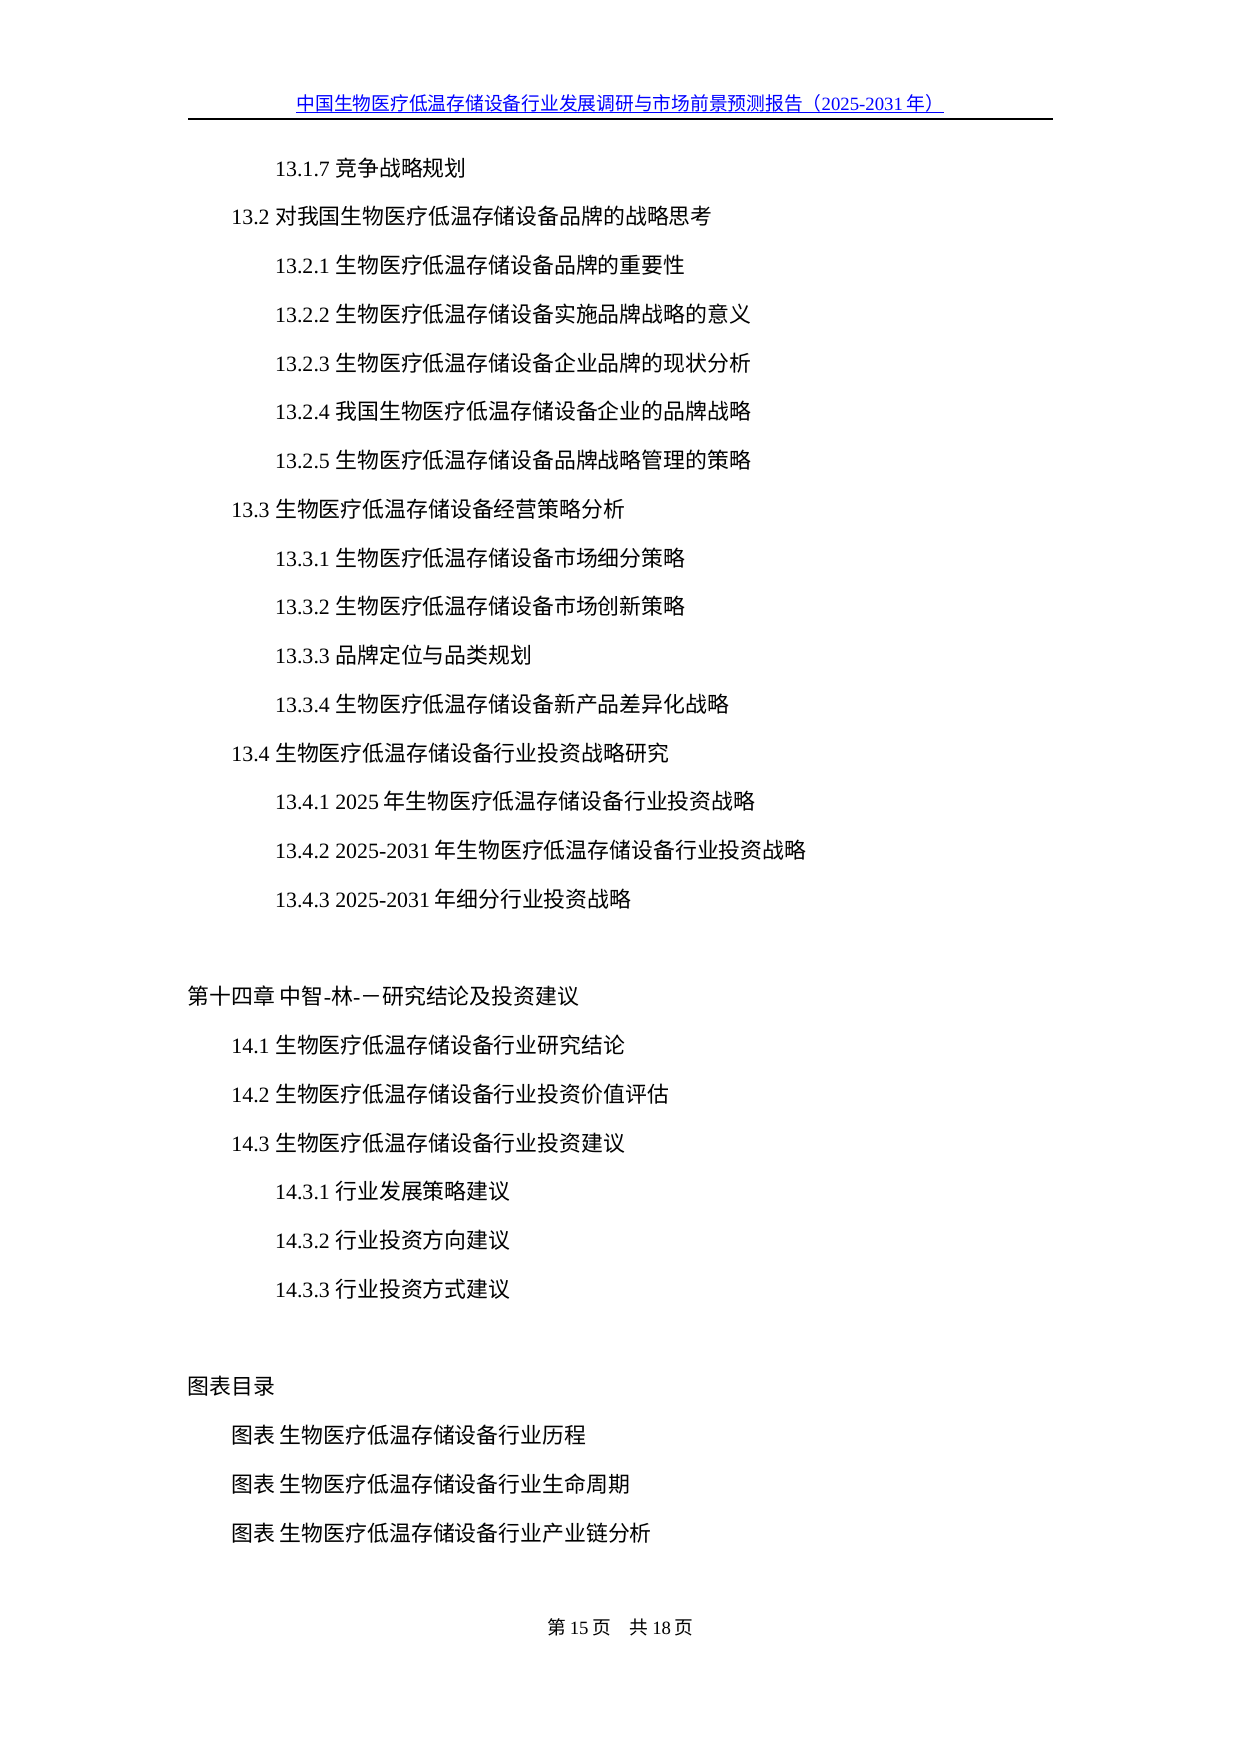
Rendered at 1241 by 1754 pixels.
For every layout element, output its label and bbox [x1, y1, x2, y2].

text [187, 150, 1053, 1548]
